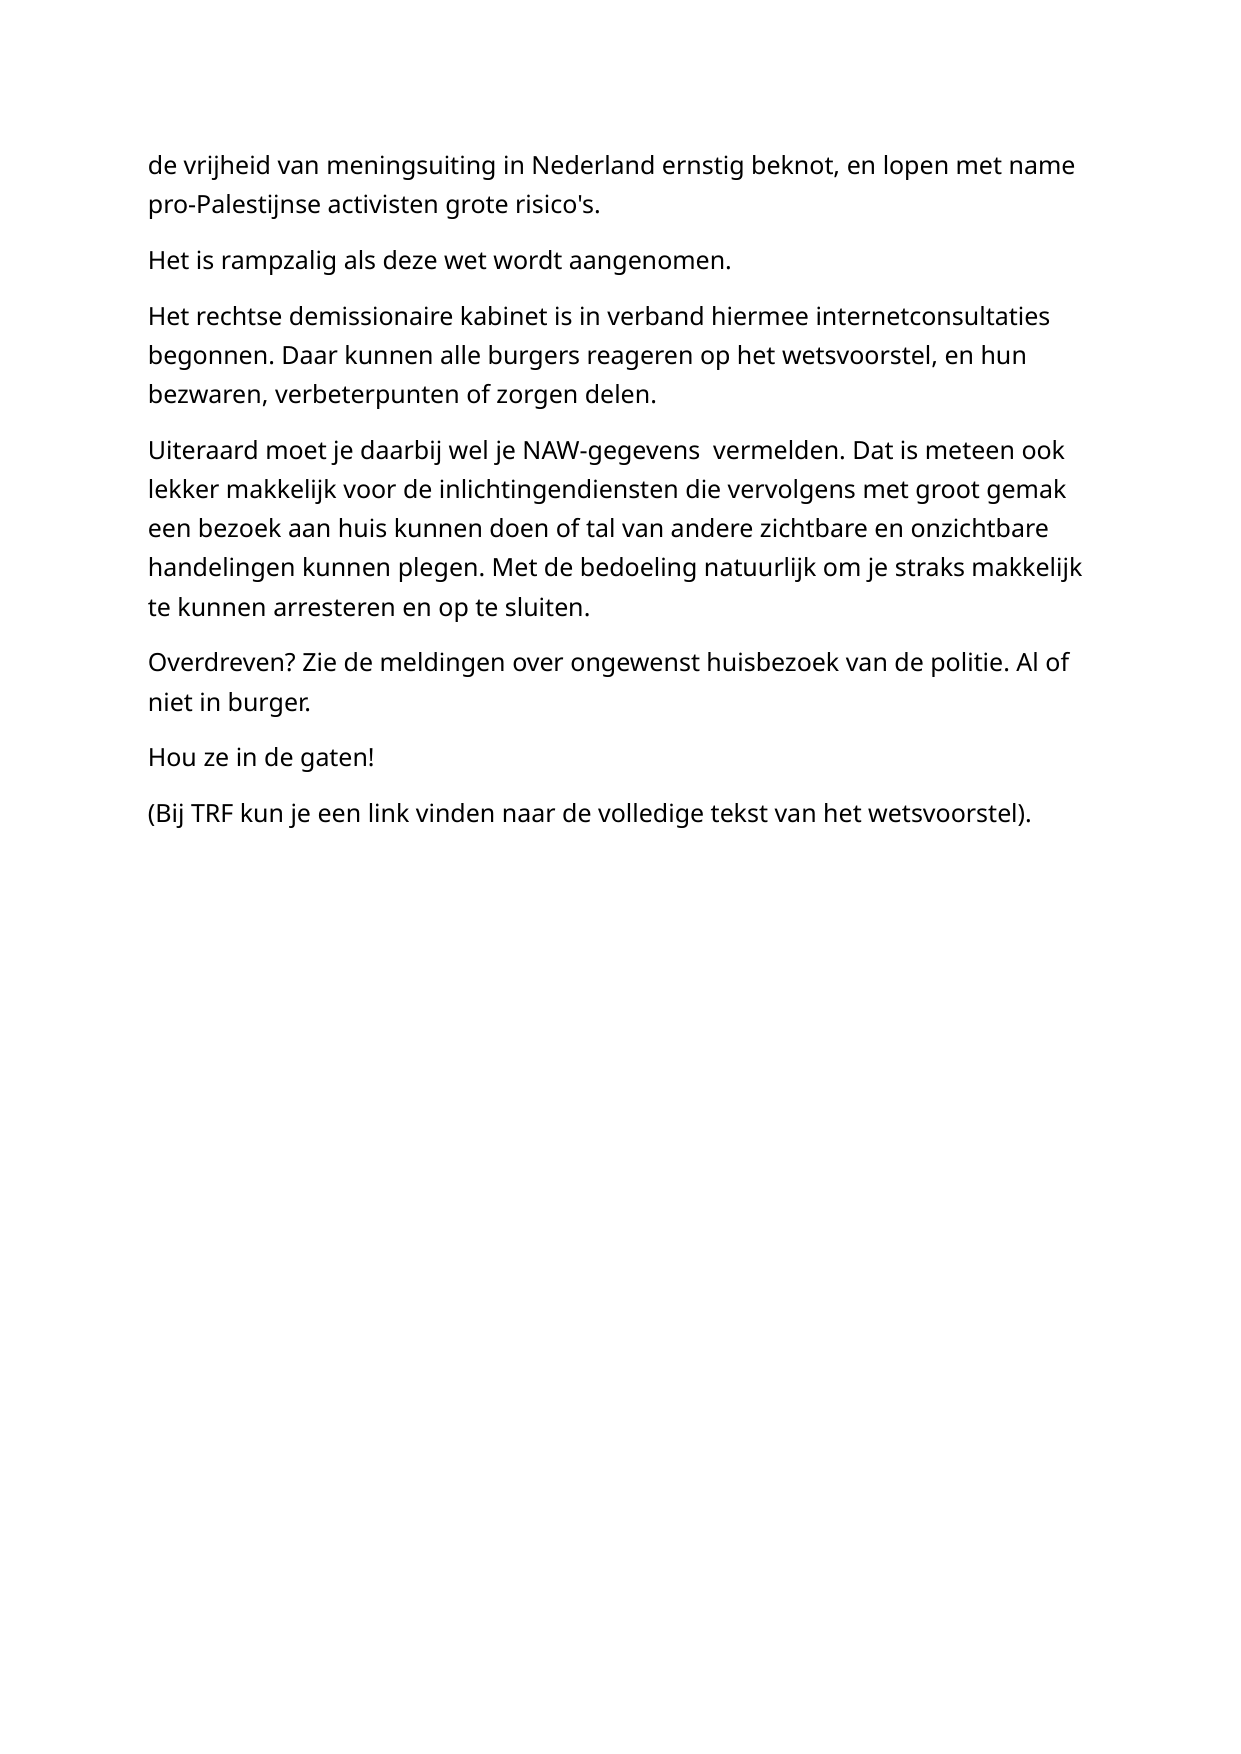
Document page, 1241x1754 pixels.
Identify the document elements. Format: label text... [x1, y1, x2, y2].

text Hou ze in de gaten! [148, 740, 1093, 774]
text (Bij TRF kun je een link vinden naar de volledige tekst van het wetsvoorstel). [148, 796, 1093, 830]
text Overdreven? Zie de meldingen over ongewenst huisbezoek van de politie. Al of niet in burger. [148, 645, 1093, 718]
text Uiteraard moet je daarbij wel je NAW-gegevens vermelden. Dat is meteen ook lekker makkelijk voor de inlichtingendiensten die vervolgens met groot gemak een bezoek aan huis kunnen doen of tal van andere zichtbare en onzichtbare handelingen kunnen plegen. Met de bedoeling natuurlijk om je straks makkelijk te kunnen arresteren en op te sluiten. [148, 433, 1093, 623]
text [148, 148, 1093, 221]
text Het is rampzalig als deze wet wordt aangenomen. [148, 243, 1093, 277]
text Het rechtse demissionaire kabinet is in verband hiermee internetconsultaties begonnen. Daar kunnen alle burgers reageren op het wetsvoorstel, en hun bezwaren, verbeterpunten of zorgen delen. [148, 298, 1093, 411]
